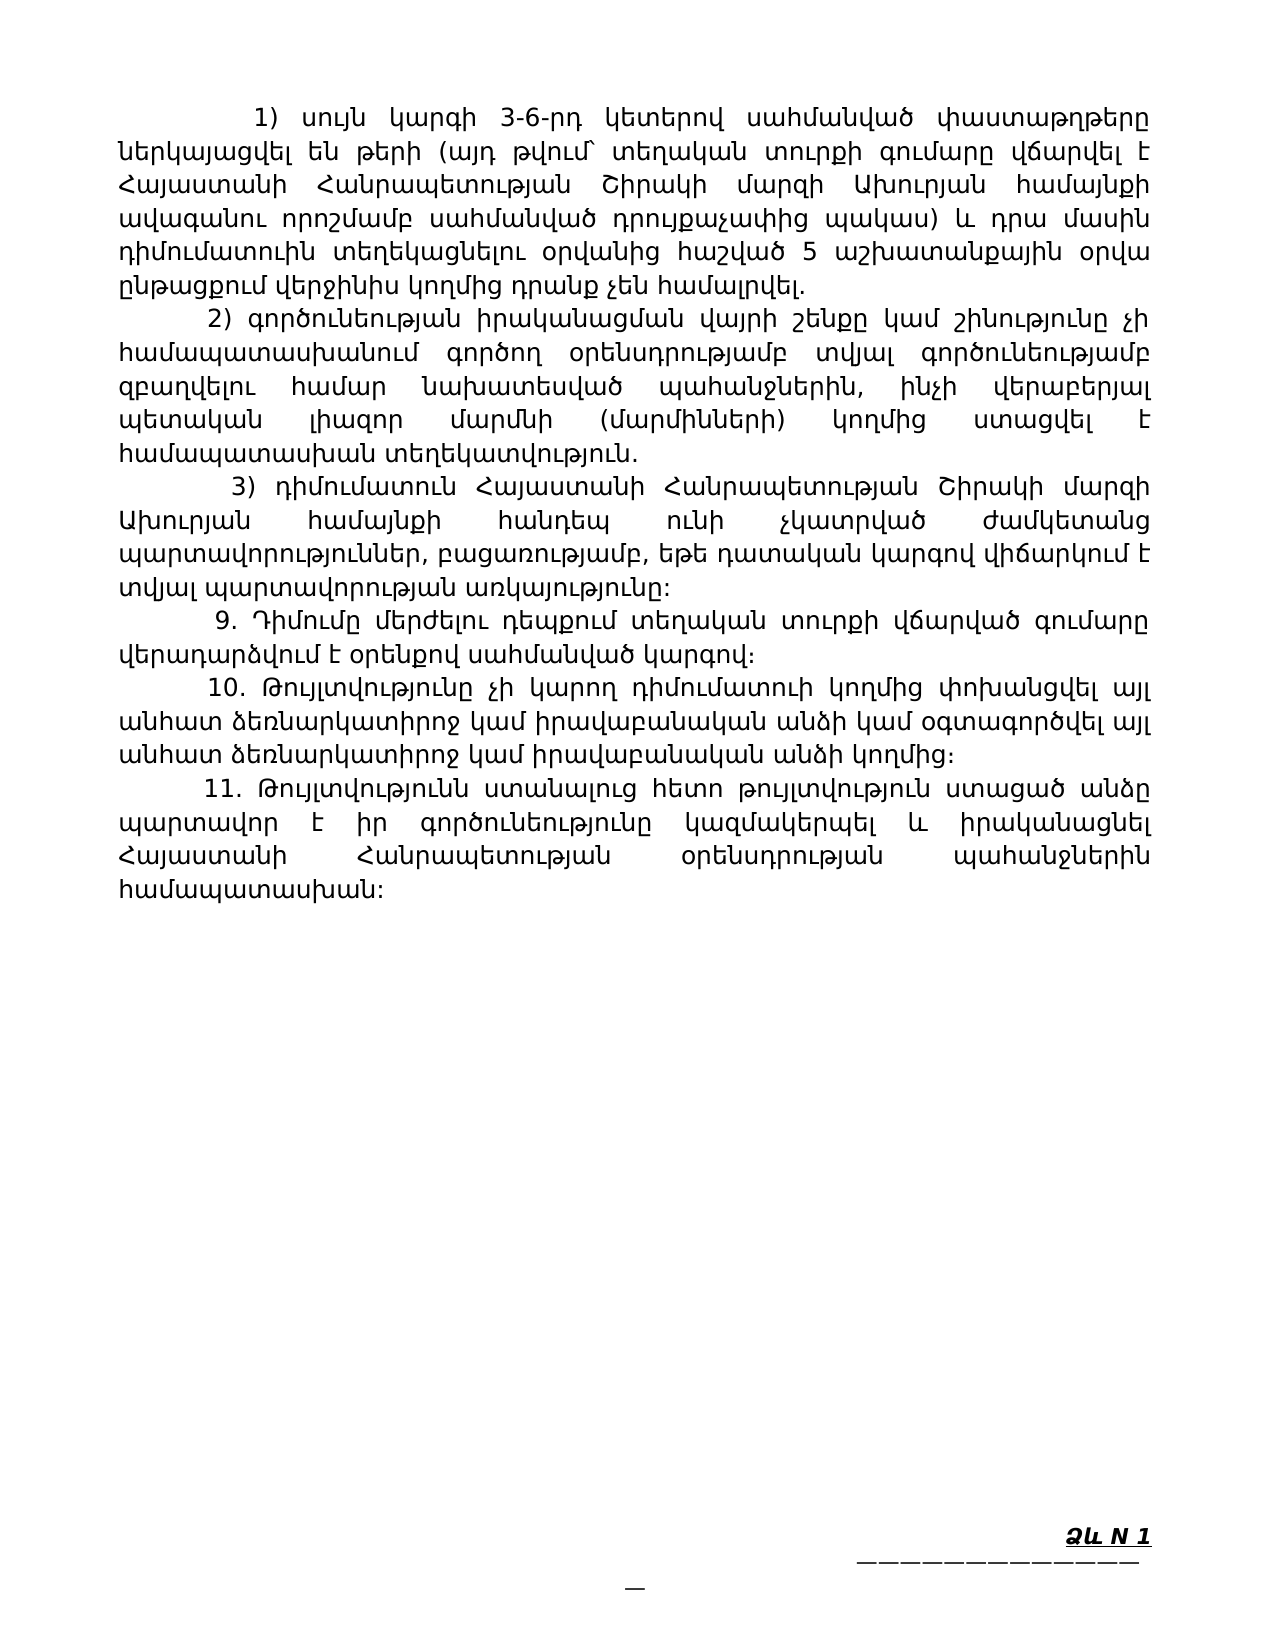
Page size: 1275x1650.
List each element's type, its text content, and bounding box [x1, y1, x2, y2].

text —————————————— [118, 1549, 1152, 1600]
text 1) սույն կարգի 3-6-րդ կետերով սահմանված փաստաթղթերը ներկայացվել են թերի (այդ թվում՝ տեղական տուրքի գումարը վճարվել է Հայաստանի Հանրապետության Շիրակի մարզի Ախուրյան համայնքի ավագանու որոշմամբ սահմանված դրույքաչափից պակաս) և դրա մասին դիմումատուին տեղեկացնելու օրվանից հաշված 5 աշխատանքային օրվա ընթացքում վերջինիս կողմից դրանք չեն համալրվել. [118, 103, 1152, 300]
text Ձև N 1 [118, 1524, 1152, 1549]
text 10. Թույլտվությունը չի կարող դիմումատուի կողմից փոխանցվել այլ անհատ ձեռնարկատիրոջ կամ իրավաբանական անձի կամ օգտագործվել այլ անհատ ձեռնարկատիրոջ կամ իրավաբանական անձի կողմից։ [118, 673, 1152, 770]
text 3) դիմումատուն Հայաստանի Հանրապետության Շիրակի մարզի Ախուրյան համայնքի հանդեպ ունի չկատրված ժամկետանց պարտավորություններ, բացառությամբ, եթե դատական կարգով վիճարկում է տվյալ պարտավորության առկայությունը: [118, 472, 1152, 602]
text 2) գործունեության իրականացման վայրի շենքը կամ շինությունը չի համապատասխանում գործող օրենսդրությամբ տվյալ գործունեությամբ զբաղվելու համար նախատեսված պահանջներին, ինչի վերաբերյալ պետական լիազոր մարմնի (մարմինների) կողմից ստացվել է համապատասխան տեղեկատվություն. [118, 304, 1152, 468]
text 11. Թույլտվությունն ստանալուց հետո թույլտվություն ստացած անձը պարտավոր է իր գործունեությունը կազմակերպել և իրականացնել Հայաստանի Հանրապետության օրենսդրության պահանջներին համապատասխան: [118, 870, 1152, 904]
text 11. Թույլտվությունն ստանալուց հետո թույլտվություն ստացած անձը պարտավոր է իր գործունեությունը կազմակերպել և իրականացնել Հայաստանի Հանրապետության օրենսդրության պահանջներին համապատասխան: [118, 774, 1152, 808]
text 9. Դիմումը մերժելու դեպքում տեղական տուրքի վճարված գումարը վերադարձվում է օրենքով սահմանված կարգով։ [118, 606, 1152, 669]
